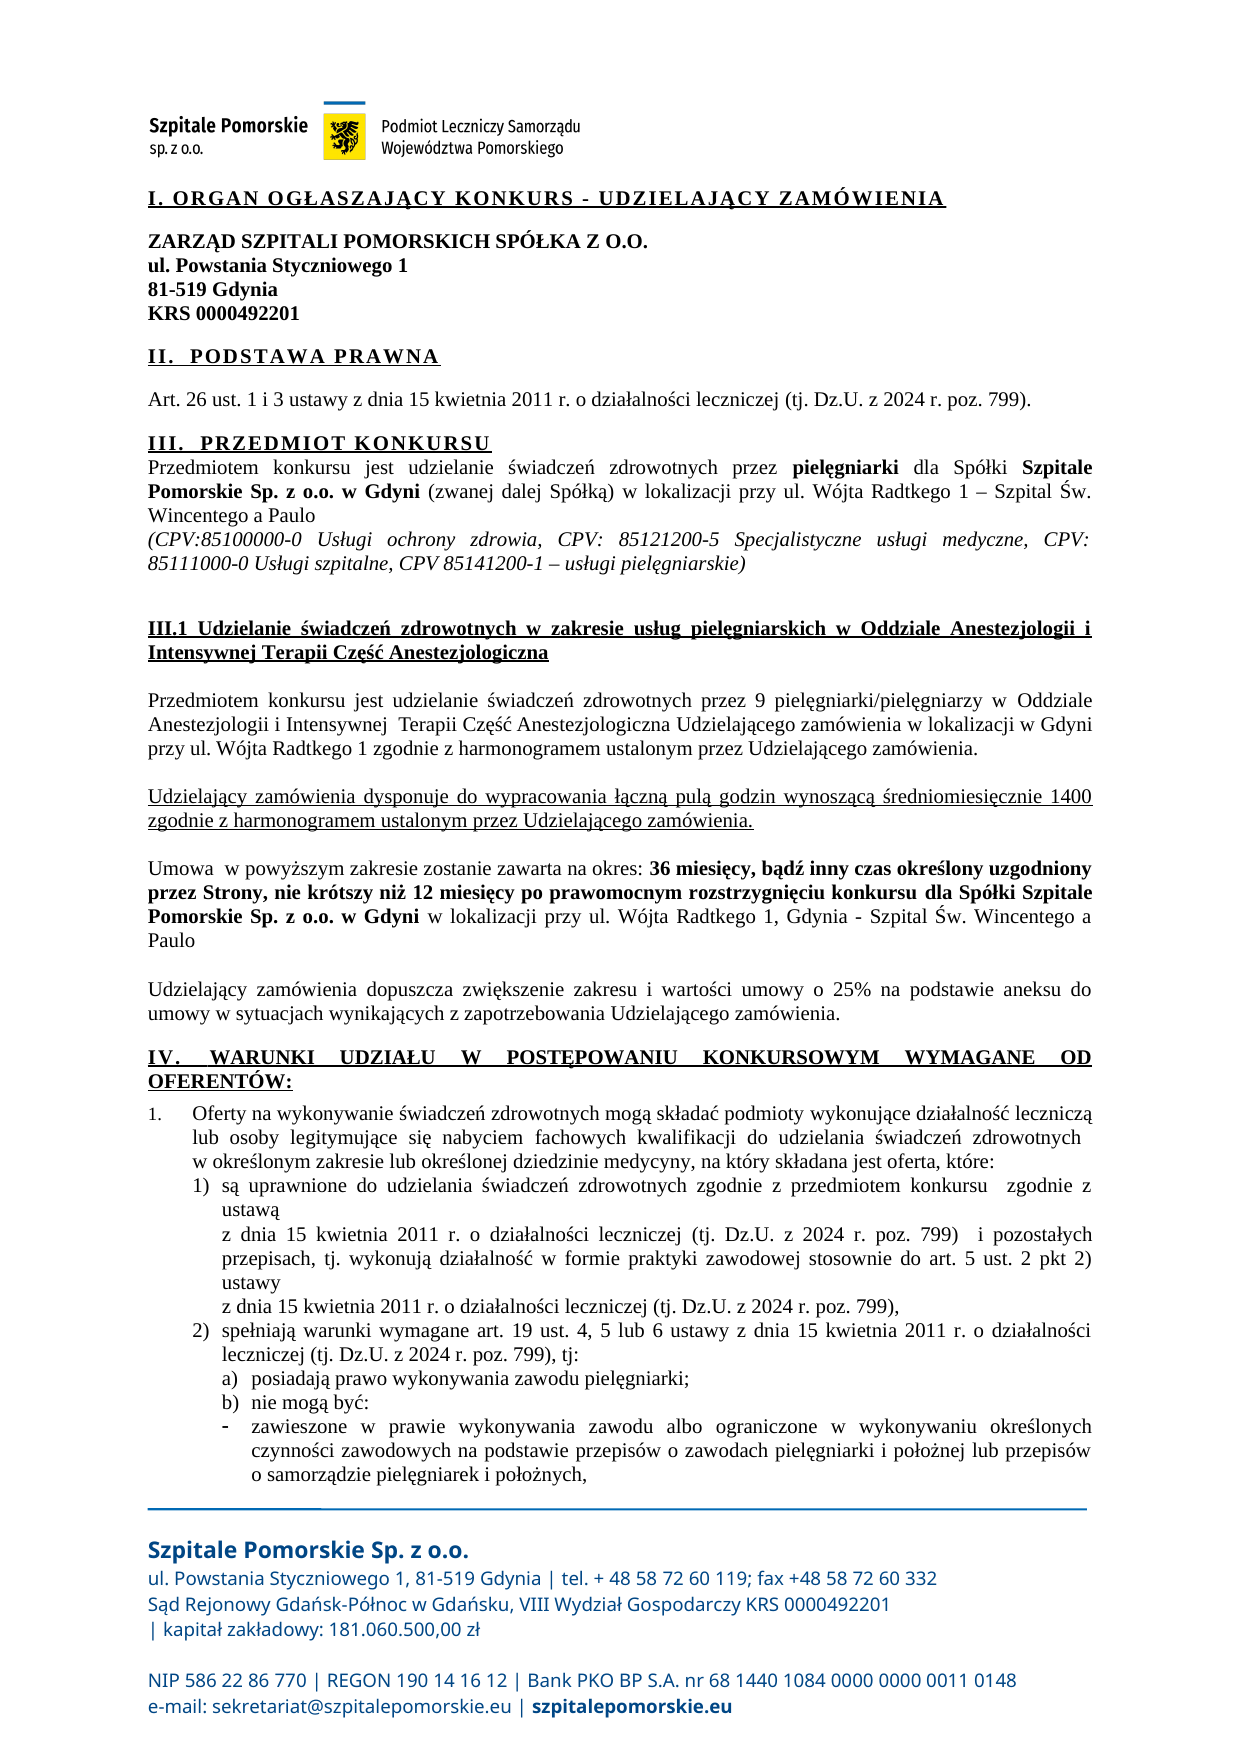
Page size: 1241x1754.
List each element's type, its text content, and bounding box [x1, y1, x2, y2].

text IV. WARUNKI UDZIAŁU W POSTĘPOWANIU KONKURSOWYM WYMAGANE OD OFERENTÓW: [148, 1067, 1092, 1093]
text II. PODSTAWA PRAWNA [148, 344, 1092, 368]
text 81-519 Gdynia [148, 277, 1092, 301]
text Udzielający zamówienia dysponuje do wypracowania łączną pulą godzin wynoszącą średniomiesięcznie 1400 zgodnie z harmonogramem ustalonym przez Udzielającego zamówienia. [148, 784, 1092, 805]
text KRS 0000492201 [148, 301, 1092, 325]
text (CPV:85100000-0 Usługi ochrony zdrowia, CPV: 85121200-5 Specjalistyczne usługi medyczne, CPV: 85111000-0 Usługi szpitalne, CPV 85141200-1 – usługi pielęgniarskie) [148, 527, 1092, 575]
list spełniają warunki wymagane art. 19 ust. 4, 5 lub 6 ustawy z dnia 15 kwietnia 2011 r. o działalności leczniczej (tj. Dz.U. z 2024 r. poz. 799), tj: [192, 1318, 1092, 1366]
list posiadają prawo wykonywania zawodu pielęgniarki; [222, 1366, 1092, 1390]
list są uprawnione do udzielania świadczeń zdrowotnych zgodnie z przedmiotem konkursu zgodnie z ustawą z dnia 15 kwietnia 2011 r. o działalności leczniczej (tj. Dz.U. z 2024 r. poz. 799) i pozostałych przepisach, tj. wykonują działalność w formie praktyki zawodowej stosownie do art. 5 ust. 2 pkt 2) ustawy z dnia 15 kwietnia 2011 r. o działalności leczniczej (tj. Dz.U. z 2024 r. poz. 799), [192, 1173, 1092, 1318]
list nie mogą być: [222, 1390, 1092, 1414]
text Przedmiotem konkursu jest udzielanie świadczeń zdrowotnych przez 9 pielęgniarki/pielęgniarzy w Oddziale Anestezjologii i Intensywnej Terapii Część Anestezjologiczna Udzielającego zamówienia w lokalizacji w Gdyni przy ul. Wójta Radtkego 1 zgodnie z harmonogramem ustalonym przez Udzielającego zamówienia. [148, 688, 1092, 760]
text Przedmiotem konkursu jest udzielanie świadczeń zdrowotnych przez pielęgniarki dla Spółki Szpitale Pomorskie Sp. z o.o. w Gdyni (zwanej dalej Spółką) w lokalizacji przy ul. Wójta Radtkego 1 – Szpital Św. Wincentego a Paulo [148, 454, 1092, 527]
text III.1 Udzielanie świadczeń zdrowotnych w zakresie usług pielęgniarskich w Oddziale Anestezjologii i Intensywnej Terapii Część Anestezjologiczna [148, 616, 1092, 636]
picture [147, 100, 580, 162]
text Udzielający zamówienia dopuszcza zwiększenie zakresu i wartości umowy o 25% na podstawie aneksu do umowy w sytuacjach wynikających z zapotrzebowania Udzielającego zamówienia. [148, 977, 1092, 1025]
list Oferty na wykonywanie świadczeń zdrowotnych mogą składać podmioty wykonujące działalność leczniczą lub osoby legitymujące się nabyciem fachowych kwalifikacji do udzielania świadczeń zdrowotnych w określonym zakresie lub określonej dziedzinie medycyny, na który składana jest oferta, które: [148, 1101, 1092, 1173]
list zawieszone w prawie wykonywania zawodu albo ograniczone w wykonywaniu określonych czynności zawodowych na podstawie przepisów o zawodach pielęgniarki i położnej lub przepisów o samorządzie pielęgniarek i położnych, [222, 1414, 1092, 1486]
text III. PRZEDMIOT KONKURSU [148, 431, 1092, 454]
text Umowa w powyższym zakresie zostanie zawarta na okres: 36 miesięcy, bądź inny czas określony uzgodniony przez Strony, nie krótszy niż 12 miesięcy po prawomocnym rozstrzygnięciu konkursu dla Spółki Szpitale Pomorskie Sp. z o.o. w Gdyni w lokalizacji przy ul. Wójta Radtkego 1, Gdynia - Szpital Św. Wincentego a Paulo [148, 856, 1092, 952]
text ZARZĄD SZPITALI POMORSKICH SPÓŁKA Z O.O. ul. Powstania Styczniowego 1 [148, 229, 1092, 277]
text III.1 Udzielanie świadczeń zdrowotnych w zakresie usług pielęgniarskich w Oddziale Anestezjologii i Intensywnej Terapii Część Anestezjologiczna [148, 638, 1092, 664]
text IV. WARUNKI UDZIAŁU W POSTĘPOWANIU KONKURSOWYM WYMAGANE OD OFERENTÓW: [148, 1045, 1092, 1065]
text Art. 26 ust. 1 i 3 ustawy z dnia 15 kwietnia 2011 r. o działalności leczniczej (tj. Dz.U. z 2024 r. poz. 799). [148, 387, 1092, 411]
text I. ORGAN OGŁASZAJĄCY KONKURS - UDZIELAJĄCY ZAMÓWIENIA [148, 185, 1092, 209]
text Udzielający zamówienia dysponuje do wypracowania łączną pulą godzin wynoszącą średniomiesięcznie 1400 zgodnie z harmonogramem ustalonym przez Udzielającego zamówienia. [148, 806, 1092, 832]
